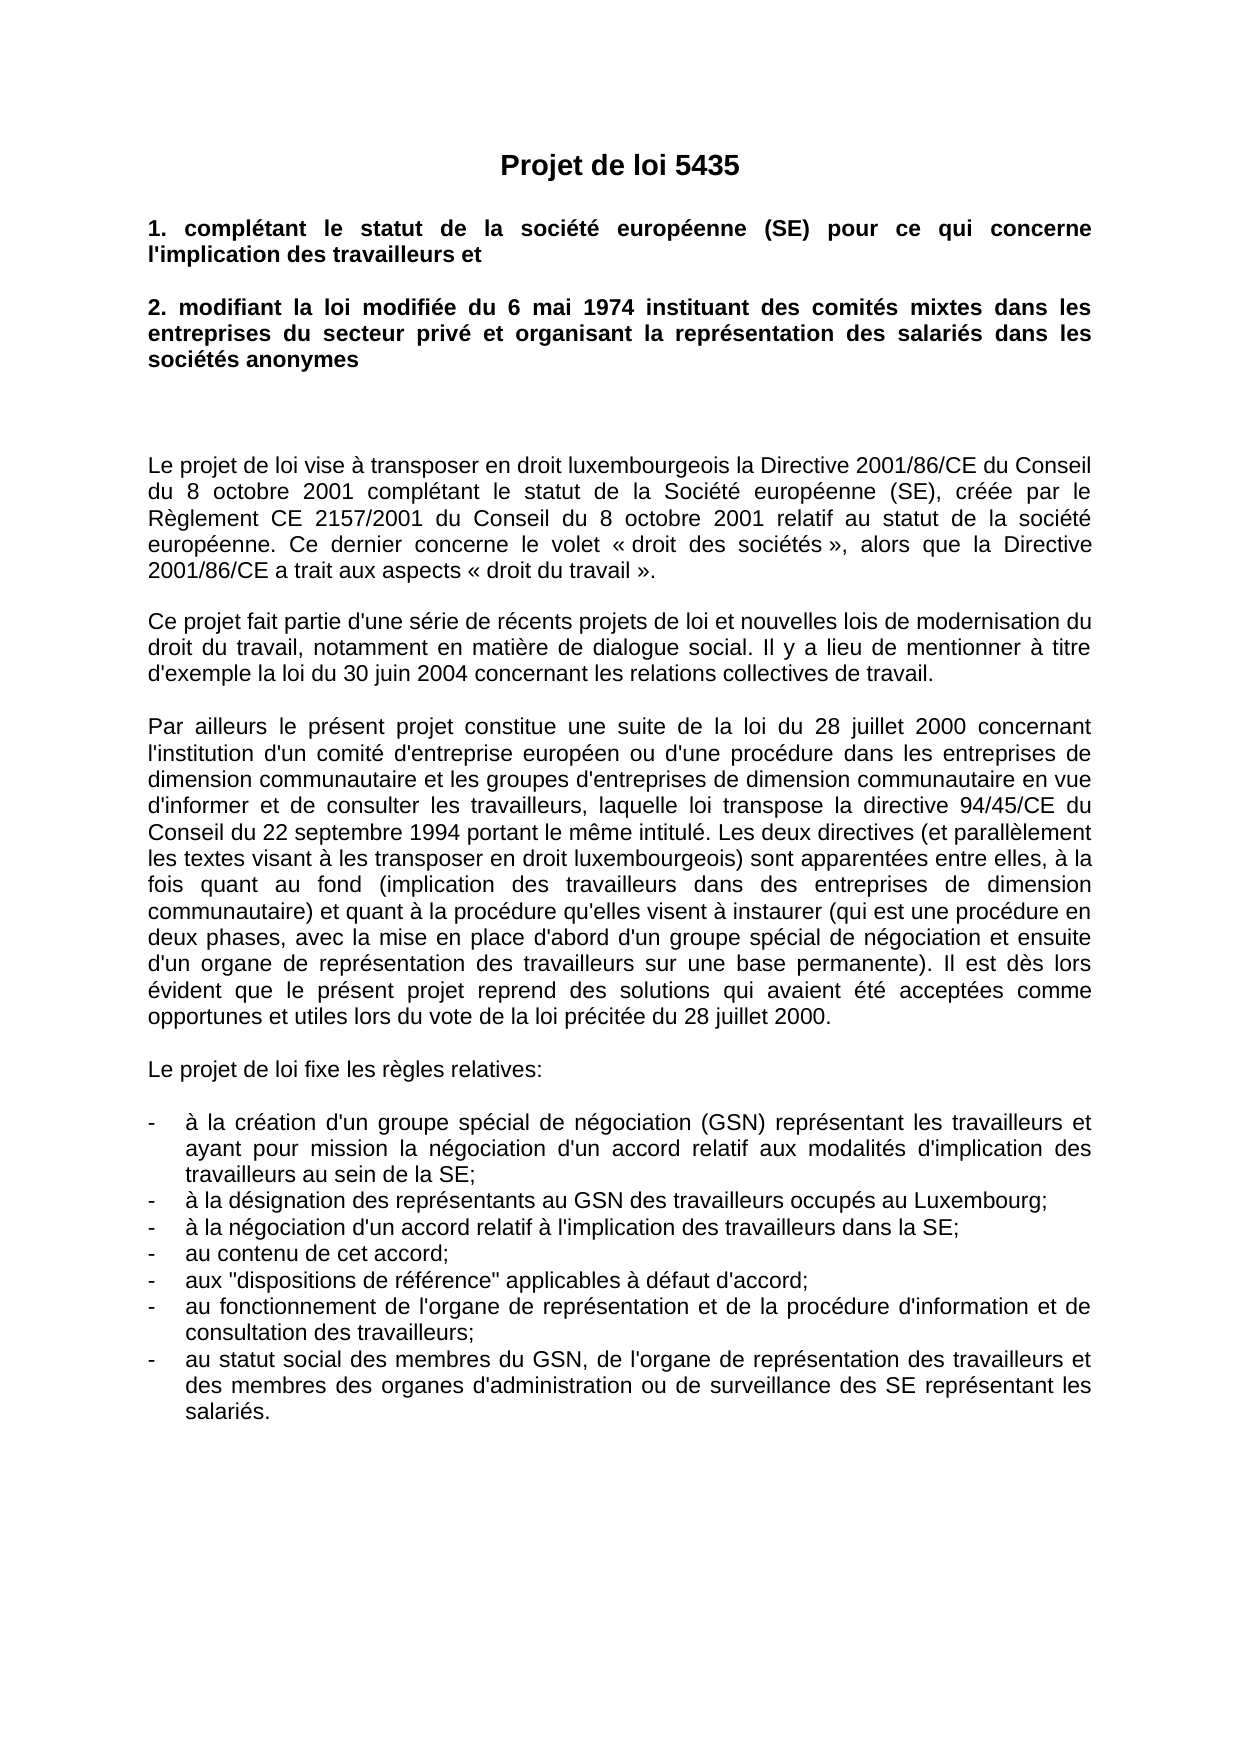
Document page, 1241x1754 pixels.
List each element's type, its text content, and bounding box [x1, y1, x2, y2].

list à la négociation d'un accord relatif à l'implication des travailleurs dans la SE; [148, 1214, 1093, 1240]
text 2. modifiant la loi modifiée du 6 mai 1974 instituant des comités mixtes dans les entreprises du secteur privé et organisant la représentation des salariés dans les sociétés anonymes [148, 294, 1093, 373]
text Le projet de loi fixe les règles relatives: [148, 1056, 1093, 1082]
text Ce projet fait partie d'une série de récents projets de loi et nouvelles lois de modernisation du droit du travail, notamment en matière de dialogue social. Il y a lieu de mentionner à titre d'exemple la loi du 30 juin 2004 concernant les relations collectives de travail. [148, 608, 1093, 687]
list au contenu de cet accord; [148, 1240, 1093, 1267]
list à la création d'un groupe spécial de négociation (GSN) représentant les travailleurs et ayant pour mission la négociation d'un accord relatif aux modalités d'implication des travailleurs au sein de la SE; [148, 1108, 1093, 1187]
text Projet de loi 5435 [148, 148, 1093, 181]
text Le projet de loi vise à transposer en droit luxembourgeois la Directive 2001/86/CE du Conseil du 8 octobre 2001 complétant le statut de la Société européenne (SE), créée par le Règlement CE 2157/2001 du Conseil du 8 octobre 2001 relatif au statut de la société européenne. Ce dernier concerne le volet « droit des sociétés », alors que la Directive 2001/86/CE a trait aux aspects « droit du travail ». [148, 452, 1093, 584]
list au fonctionnement de l'organe de représentation et de la procédure d'information et de consultation des travailleurs; [148, 1293, 1093, 1346]
list aux "dispositions de référence" applicables à défaut d'accord; [148, 1267, 1093, 1293]
text Par ailleurs le présent projet constitue une suite de la loi du 28 juillet 2000 concernant l'institution d'un comité d'entreprise européen ou d'une procédure dans les entreprises de dimension communautaire et les groupes d'entreprises de dimension communautaire en vue d'informer et de consulter les travailleurs, laquelle loi transpose la directive 94/45/CE du Conseil du 22 septembre 1994 portant le même intitulé. Les deux directives (et parallèlement les textes visant à les transposer en droit luxembourgeois) sont apparentées entre elles, à la fois quant au fond (implication des travailleurs dans des entreprises de dimension communautaire) et quant à la procédure qu'elles visent à instaurer (qui est une procédure en deux phases, avec la mise en place d'abord d'un groupe spécial de négociation et ensuite d'un organe de représentation des travailleurs sur une base permanente). Il est dès lors évident que le présent projet reprend des solutions qui avaient été acceptées comme opportunes et utiles lors du vote de la loi précitée du 28 juillet 2000. [148, 713, 1093, 1029]
text 1. complétant le statut de la société européenne (SE) pour ce qui concerne l'implication des travailleurs et [148, 215, 1093, 267]
list au statut social des membres du GSN, de l'organe de représentation des travailleurs et des membres des organes d'administration ou de surveillance des SE représentant les salariés. [148, 1346, 1093, 1425]
list à la désignation des représentants au GSN des travailleurs occupés au Luxembourg; [148, 1187, 1093, 1214]
